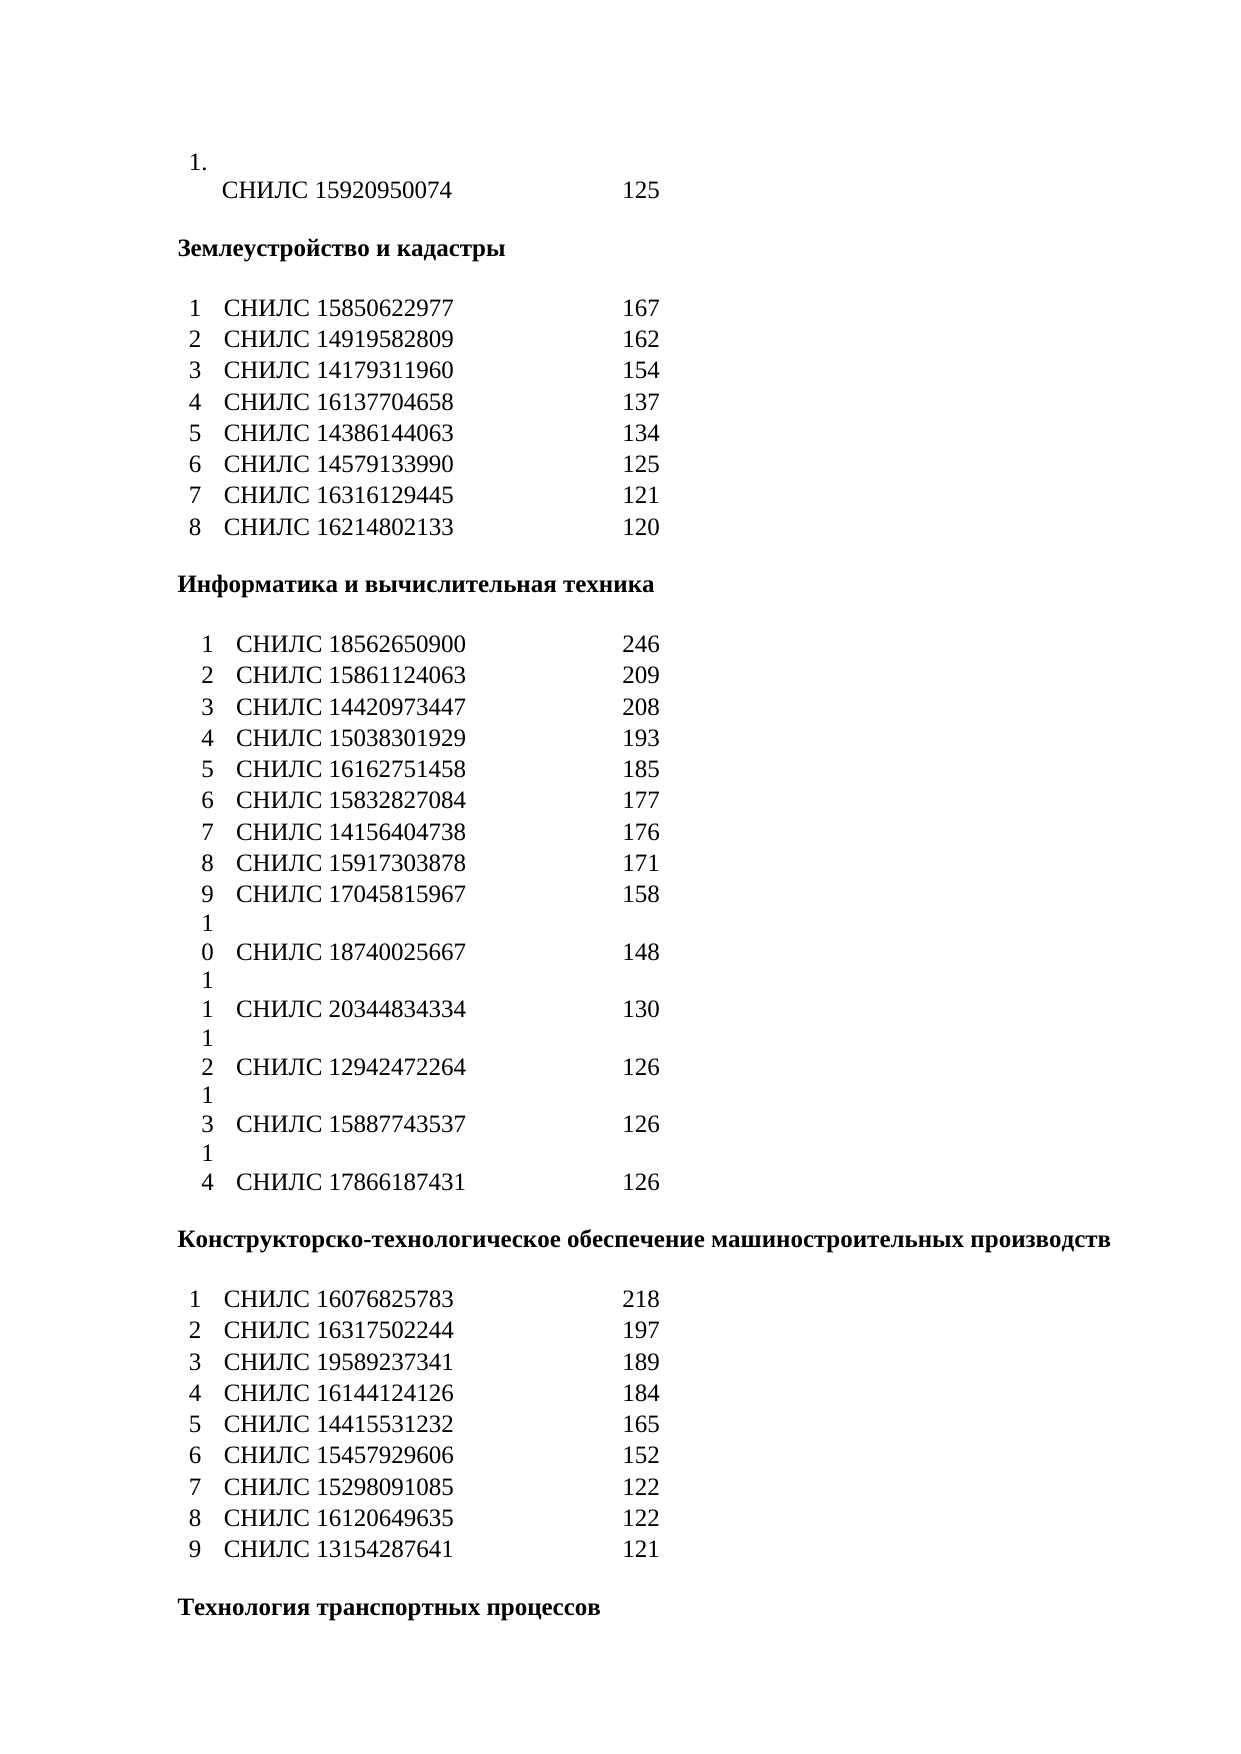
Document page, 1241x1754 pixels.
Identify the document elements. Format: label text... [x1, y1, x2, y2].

table_header СНИЛС 15920950074 [210, 147, 610, 204]
table_cell 9 [177, 877, 224, 908]
table_cell 3 [177, 689, 224, 721]
table_cell 2 [177, 322, 212, 353]
table_cell 4 [177, 384, 212, 416]
table_cell 120 [610, 509, 671, 541]
table_cell СНИЛС 15038301929 [225, 721, 610, 752]
table_cell 2 [177, 1313, 212, 1344]
table_header 246 [610, 627, 671, 658]
table_cell 165 [610, 1407, 671, 1438]
table_cell 6 [177, 447, 212, 478]
table_cell 10 [177, 908, 224, 966]
table_cell СНИЛС 12942472264 [225, 1023, 610, 1081]
table_cell СНИЛС 14579133990 [212, 447, 610, 478]
table_cell 184 [610, 1376, 671, 1407]
table_cell 8 [177, 509, 212, 541]
table_cell СНИЛС 20344834334 [225, 966, 610, 1023]
text Конструкторско-технологическое обеспечение машиностроительных производств [177, 1224, 1152, 1253]
table_cell 171 [610, 846, 671, 877]
table_cell СНИЛС 16144124126 [212, 1376, 610, 1407]
table_header 167 [610, 291, 671, 322]
table_cell 13 [177, 1081, 224, 1138]
table_cell 193 [610, 721, 671, 752]
table_cell СНИЛС 14386144063 [212, 416, 610, 447]
table_cell 137 [610, 384, 671, 416]
table_cell 6 [177, 783, 224, 814]
table_cell СНИЛС 16317502244 [212, 1313, 610, 1344]
table_header СНИЛС 18562650900 [225, 627, 610, 658]
table_cell 130 [610, 966, 671, 1023]
table_cell 176 [610, 814, 671, 846]
table_cell 122 [610, 1501, 671, 1532]
table_header СНИЛС 16076825783 [212, 1282, 610, 1313]
table_cell СНИЛС 15887743537 [225, 1081, 610, 1138]
table_cell СНИЛС 19589237341 [212, 1344, 610, 1376]
table_cell 121 [610, 1532, 671, 1563]
table_cell 126 [610, 1081, 671, 1138]
table_header 1 [177, 627, 224, 658]
table_cell 158 [610, 877, 671, 908]
table_cell 122 [610, 1469, 671, 1501]
table_cell СНИЛС 16120649635 [212, 1501, 610, 1532]
table_cell 209 [610, 658, 671, 689]
table_cell 4 [177, 1376, 212, 1407]
table_cell 121 [610, 478, 671, 509]
table_cell СНИЛС 16316129445 [212, 478, 610, 509]
table_cell 12 [177, 1023, 224, 1081]
table_cell 4 [177, 721, 224, 752]
table_header [177, 147, 210, 204]
table_cell 189 [610, 1344, 671, 1376]
table_cell 7 [177, 478, 212, 509]
table_cell 5 [177, 1407, 212, 1438]
table_cell 5 [177, 416, 212, 447]
table_cell 154 [610, 353, 671, 384]
table_cell 197 [610, 1313, 671, 1344]
table_header 125 [610, 147, 671, 204]
table_cell СНИЛС 14919582809 [212, 322, 610, 353]
table_cell СНИЛС 14179311960 [212, 353, 610, 384]
table_cell СНИЛС 14420973447 [225, 689, 610, 721]
table_cell 6 [177, 1438, 212, 1469]
table_cell СНИЛС 13154287641 [212, 1532, 610, 1563]
table_cell СНИЛС 17045815967 [225, 877, 610, 908]
table_cell 126 [610, 1023, 671, 1081]
text Технология транспортных процессов [177, 1592, 1152, 1621]
table_cell 9 [177, 1532, 212, 1563]
table_cell 126 [610, 1138, 671, 1196]
table_header 218 [610, 1282, 671, 1313]
table_cell СНИЛС 15298091085 [212, 1469, 610, 1501]
table_cell 185 [610, 752, 671, 783]
table_cell 8 [177, 846, 224, 877]
table_cell СНИЛС 15861124063 [225, 658, 610, 689]
table_cell СНИЛС 16214802133 [212, 509, 610, 541]
text Землеустройство и кадастры [177, 233, 1152, 262]
table_cell СНИЛС 15457929606 [212, 1438, 610, 1469]
table_cell 2 [177, 658, 224, 689]
table_cell СНИЛС 14156404738 [225, 814, 610, 846]
table_header 1 [177, 1282, 212, 1313]
table_header 1 [177, 291, 212, 322]
table_cell 8 [177, 1501, 212, 1532]
table_cell СНИЛС 15832827084 [225, 783, 610, 814]
table_cell 7 [177, 1469, 212, 1501]
table_cell СНИЛС 16137704658 [212, 384, 610, 416]
table_cell 7 [177, 814, 224, 846]
table_cell СНИЛС 14415531232 [212, 1407, 610, 1438]
table_cell 208 [610, 689, 671, 721]
table_cell СНИЛС 17866187431 [225, 1138, 610, 1196]
table_cell СНИЛС 15917303878 [225, 846, 610, 877]
table_cell 152 [610, 1438, 671, 1469]
table_cell СНИЛС 16162751458 [225, 752, 610, 783]
table_cell 11 [177, 966, 224, 1023]
table_header СНИЛС 15850622977 [212, 291, 610, 322]
table_cell 134 [610, 416, 671, 447]
table_cell 177 [610, 783, 671, 814]
table_cell 148 [610, 908, 671, 966]
table_cell 3 [177, 353, 212, 384]
table_cell СНИЛС 18740025667 [225, 908, 610, 966]
table_cell 125 [610, 447, 671, 478]
text Информатика и вычислительная техника [177, 569, 1152, 598]
table_cell 14 [177, 1138, 224, 1196]
table_cell 3 [177, 1344, 212, 1376]
table_cell 162 [610, 322, 671, 353]
table_cell 5 [177, 752, 224, 783]
